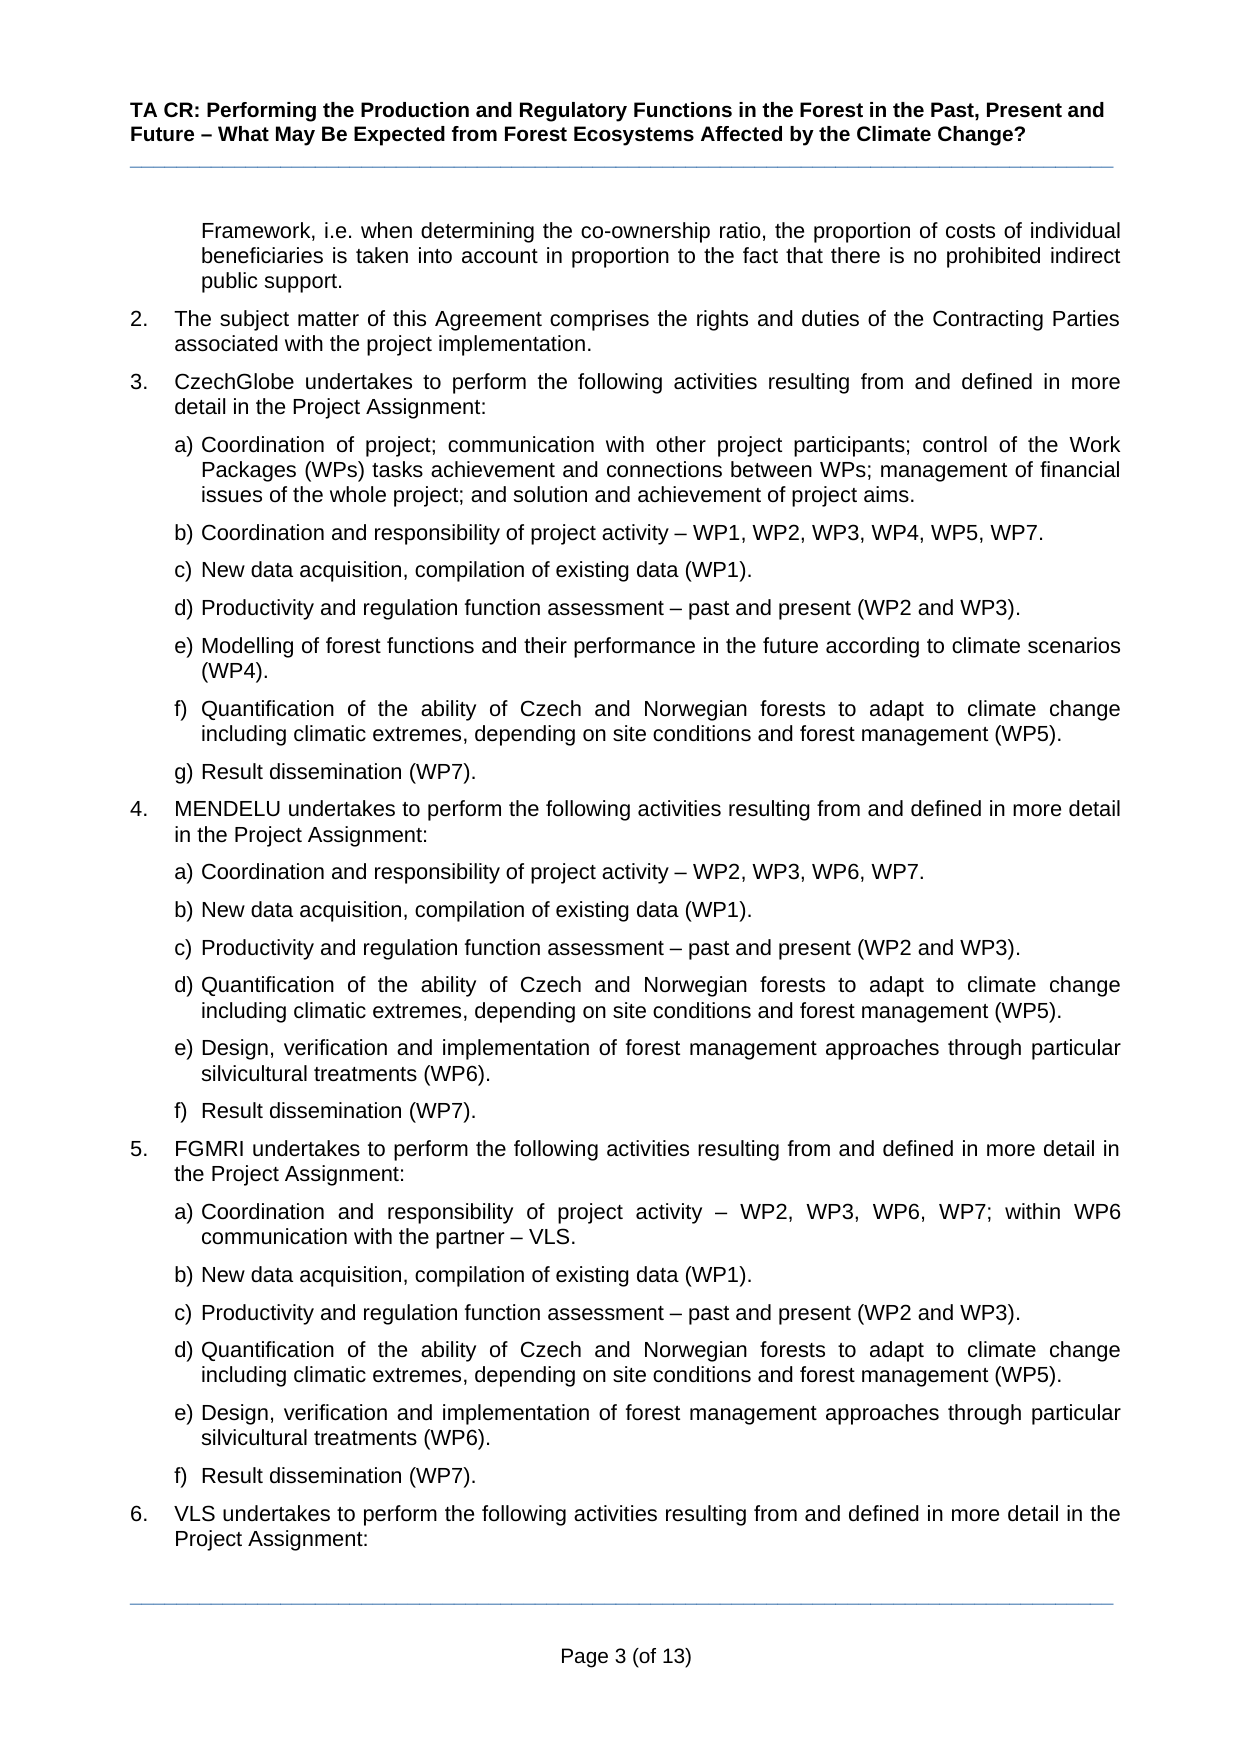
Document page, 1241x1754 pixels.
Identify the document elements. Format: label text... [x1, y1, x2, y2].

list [174, 218, 1122, 293]
list New data acquisition, compilation of existing data (WP1). [174, 557, 1122, 583]
list The subject matter of this Agreement comprises the rights and duties of the Contracting Parties associated with the project implementation. [130, 306, 1122, 356]
list Coordination and responsibility of project activity – WP2, WP3, WP6, WP7. [174, 859, 1122, 884]
list Coordination and responsibility of project activity – WP2, WP3, WP6, WP7; within WP6 communication with the partner – VLS. [174, 1199, 1122, 1249]
list New data acquisition, compilation of existing data (WP1). [174, 1262, 1122, 1287]
list Result dissemination (WP7). [174, 1463, 1122, 1488]
list Productivity and regulation function assessment – past and present (WP2 and WP3). [174, 935, 1122, 960]
list Productivity and regulation function assessment – past and present (WP2 and WP3). [174, 1299, 1122, 1325]
list Modelling of forest functions and their performance in the future according to climate scenarios (WP4). [174, 633, 1122, 683]
list VLS undertakes to perform the following activities resulting from and defined in more detail in the Project Assignment: [130, 1501, 1122, 1551]
list Design, verification and implementation of forest management approaches through particular silvicultural treatments (WP6). [174, 1035, 1122, 1086]
list MENDELU undertakes to perform the following activities resulting from and defined in more detail in the Project Assignment: [130, 796, 1122, 847]
list Design, verification and implementation of forest management approaches through particular silvicultural treatments (WP6). [174, 1400, 1122, 1451]
list CzechGlobe undertakes to perform the following activities resulting from and defined in more detail in the Project Assignment: [130, 369, 1122, 419]
list Coordination and responsibility of project activity – WP1, WP2, WP3, WP4, WP5, WP7. [174, 520, 1122, 545]
list Productivity and regulation function assessment – past and present (WP2 and WP3). [174, 595, 1122, 620]
list FGMRI undertakes to perform the following activities resulting from and defined in more detail in the Project Assignment: [130, 1136, 1122, 1186]
list Result dissemination (WP7). [174, 1098, 1122, 1123]
list New data acquisition, compilation of existing data (WP1). [174, 897, 1122, 922]
list Result dissemination (WP7). [174, 759, 1122, 784]
list Coordination of project; communication with other project participants; control of the Work Packages (WPs) tasks achievement and connections between WPs; management of financial issues of the whole project; and solution and achievement of project aims. [174, 432, 1122, 507]
